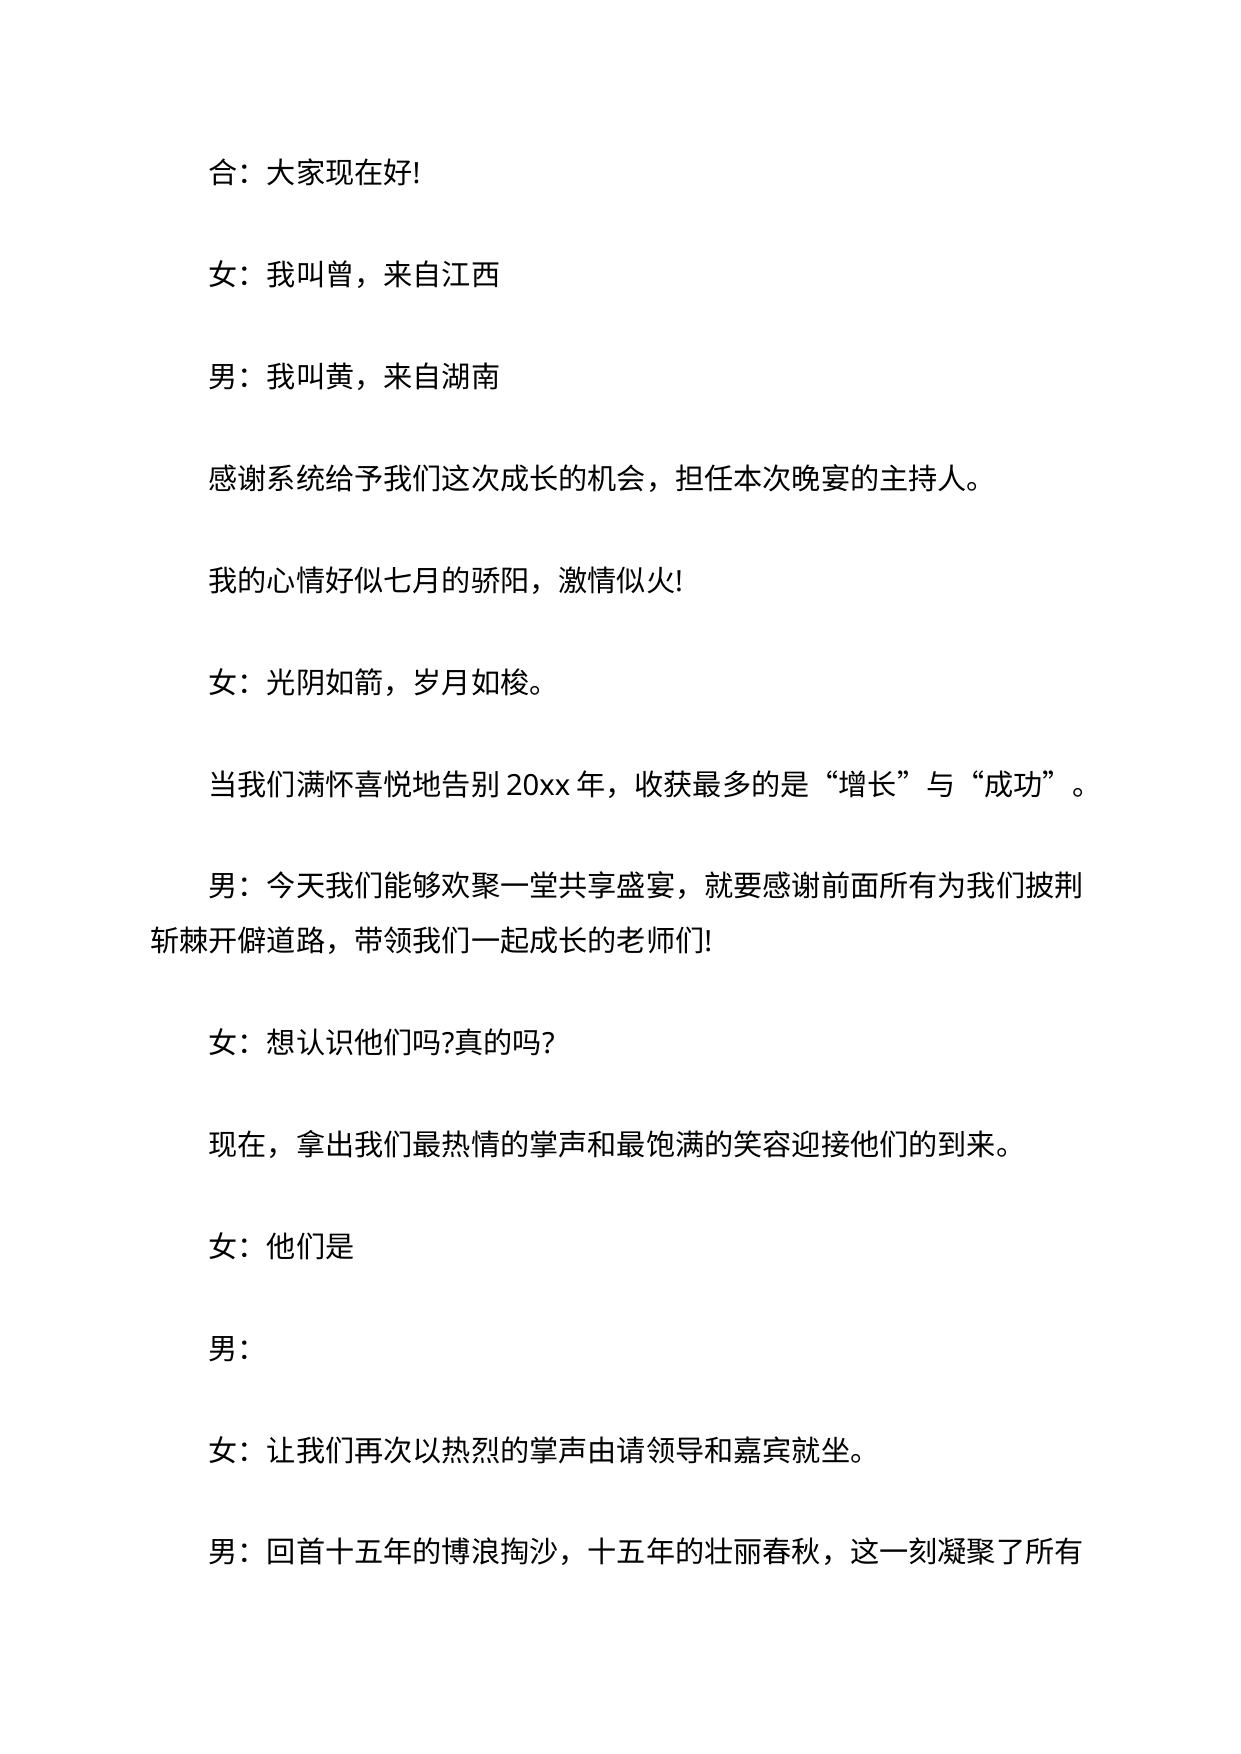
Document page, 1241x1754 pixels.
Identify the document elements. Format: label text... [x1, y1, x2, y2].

text 男：今天我们能够欢聚一堂共享盛宴，就要感谢前面所有为我们披荆斩棘开僻道路，带领我们一起成长的老师们! [150, 863, 1090, 960]
text 合：大家现在好! [150, 150, 1090, 192]
text 女：他们是 [150, 1224, 1090, 1266]
text 女：光阴如箭，岁月如梭。 [150, 659, 1090, 702]
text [150, 1529, 1090, 1571]
text 现在，拿出我们最热情的掌声和最饱满的笑容迎接他们的到来。 [150, 1122, 1090, 1164]
text 感谢系统给予我们这次成长的机会，担任本次晚宴的主持人。 [150, 456, 1090, 498]
text 男：我叫黄，来自湖南 [150, 354, 1090, 396]
text 女：想认识他们吗?真的吗? [150, 1020, 1090, 1062]
text 我的心情好似七月的骄阳，激情似火! [150, 557, 1090, 600]
text 男： [150, 1325, 1090, 1368]
text 女：我叫曾，来自江西 [150, 252, 1090, 294]
text 女：让我们再次以热烈的掌声由请领导和嘉宾就坐。 [150, 1427, 1090, 1469]
text 当我们满怀喜悦地告别20xx年，收获最多的是“增长”与“成功”。 [150, 761, 1090, 803]
